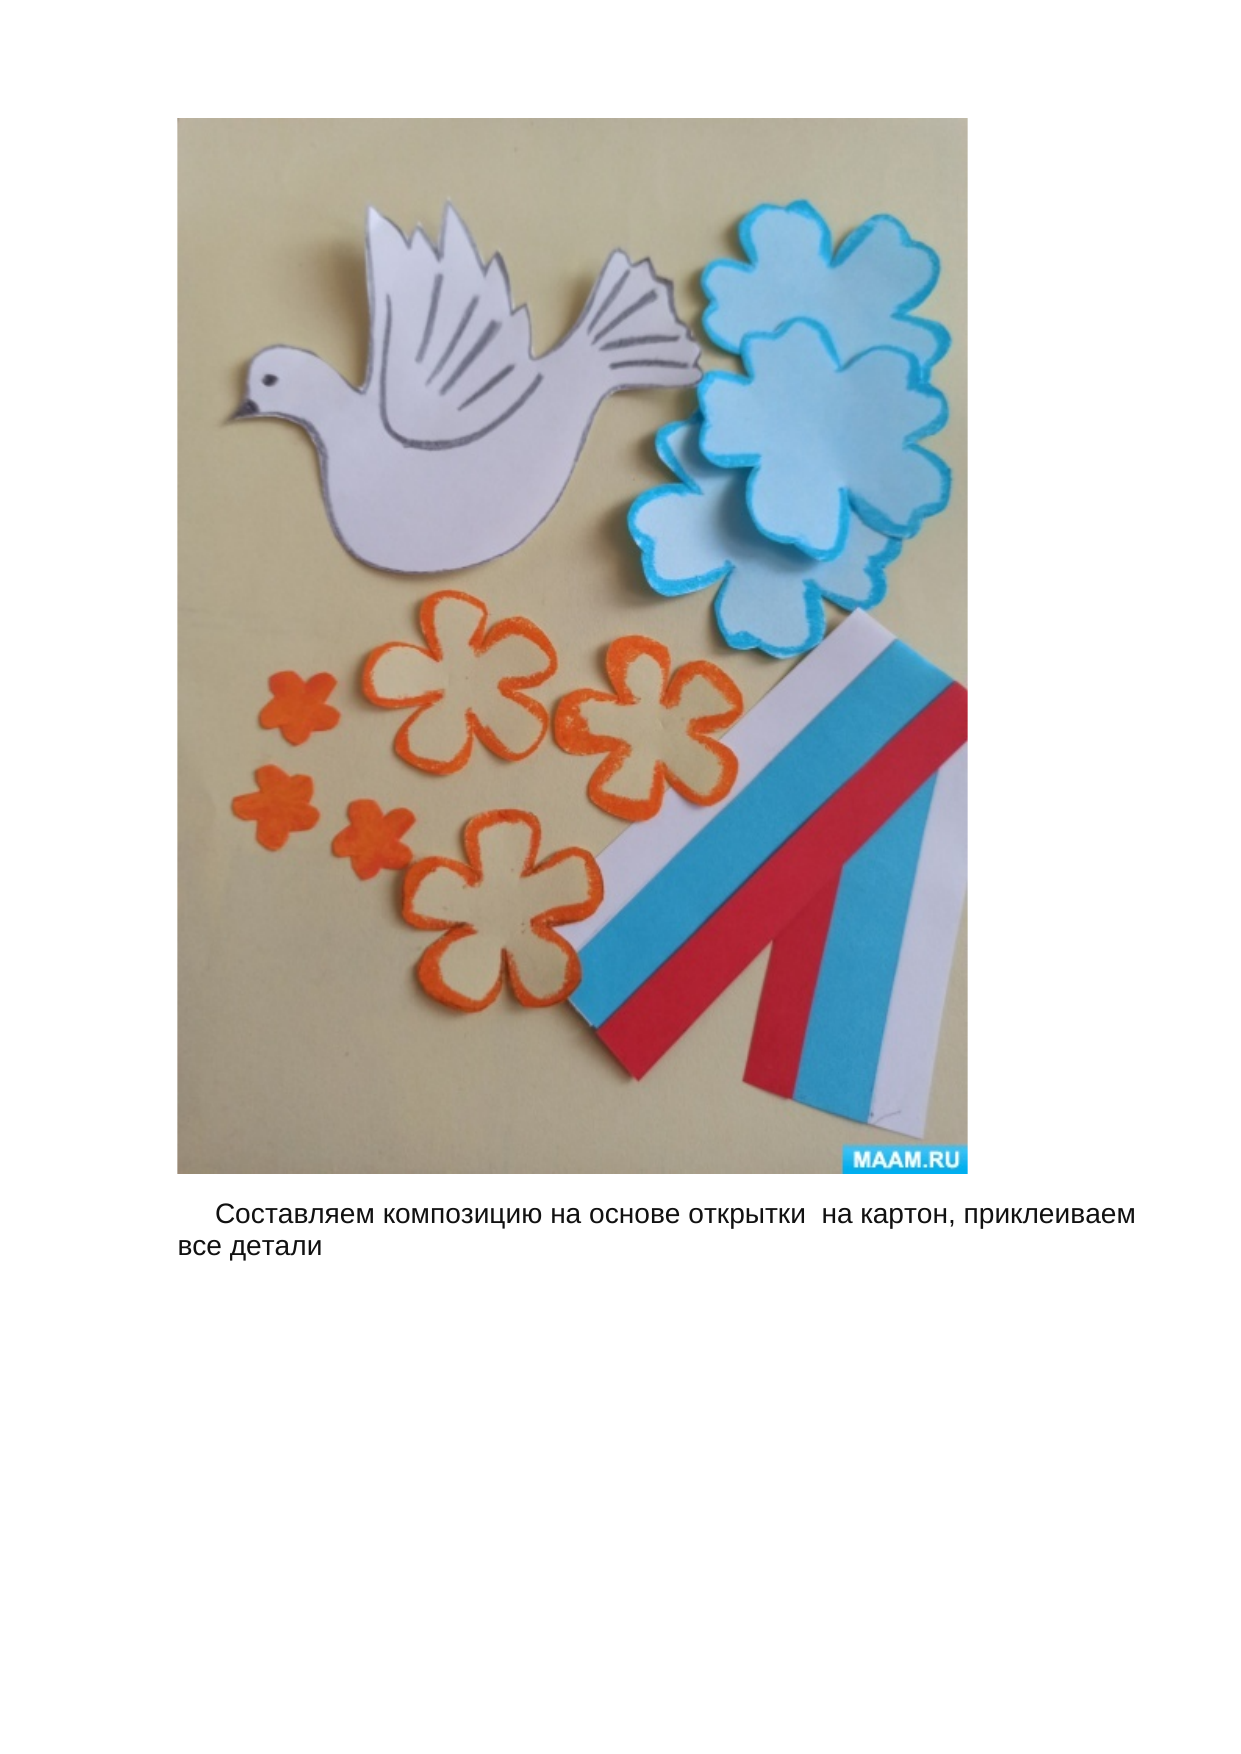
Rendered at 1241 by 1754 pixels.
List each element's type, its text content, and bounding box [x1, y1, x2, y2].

picture [177, 118, 968, 1174]
text Составляем композицию на основе открытки на картон, приклеиваем все детали [177, 1197, 1152, 1262]
